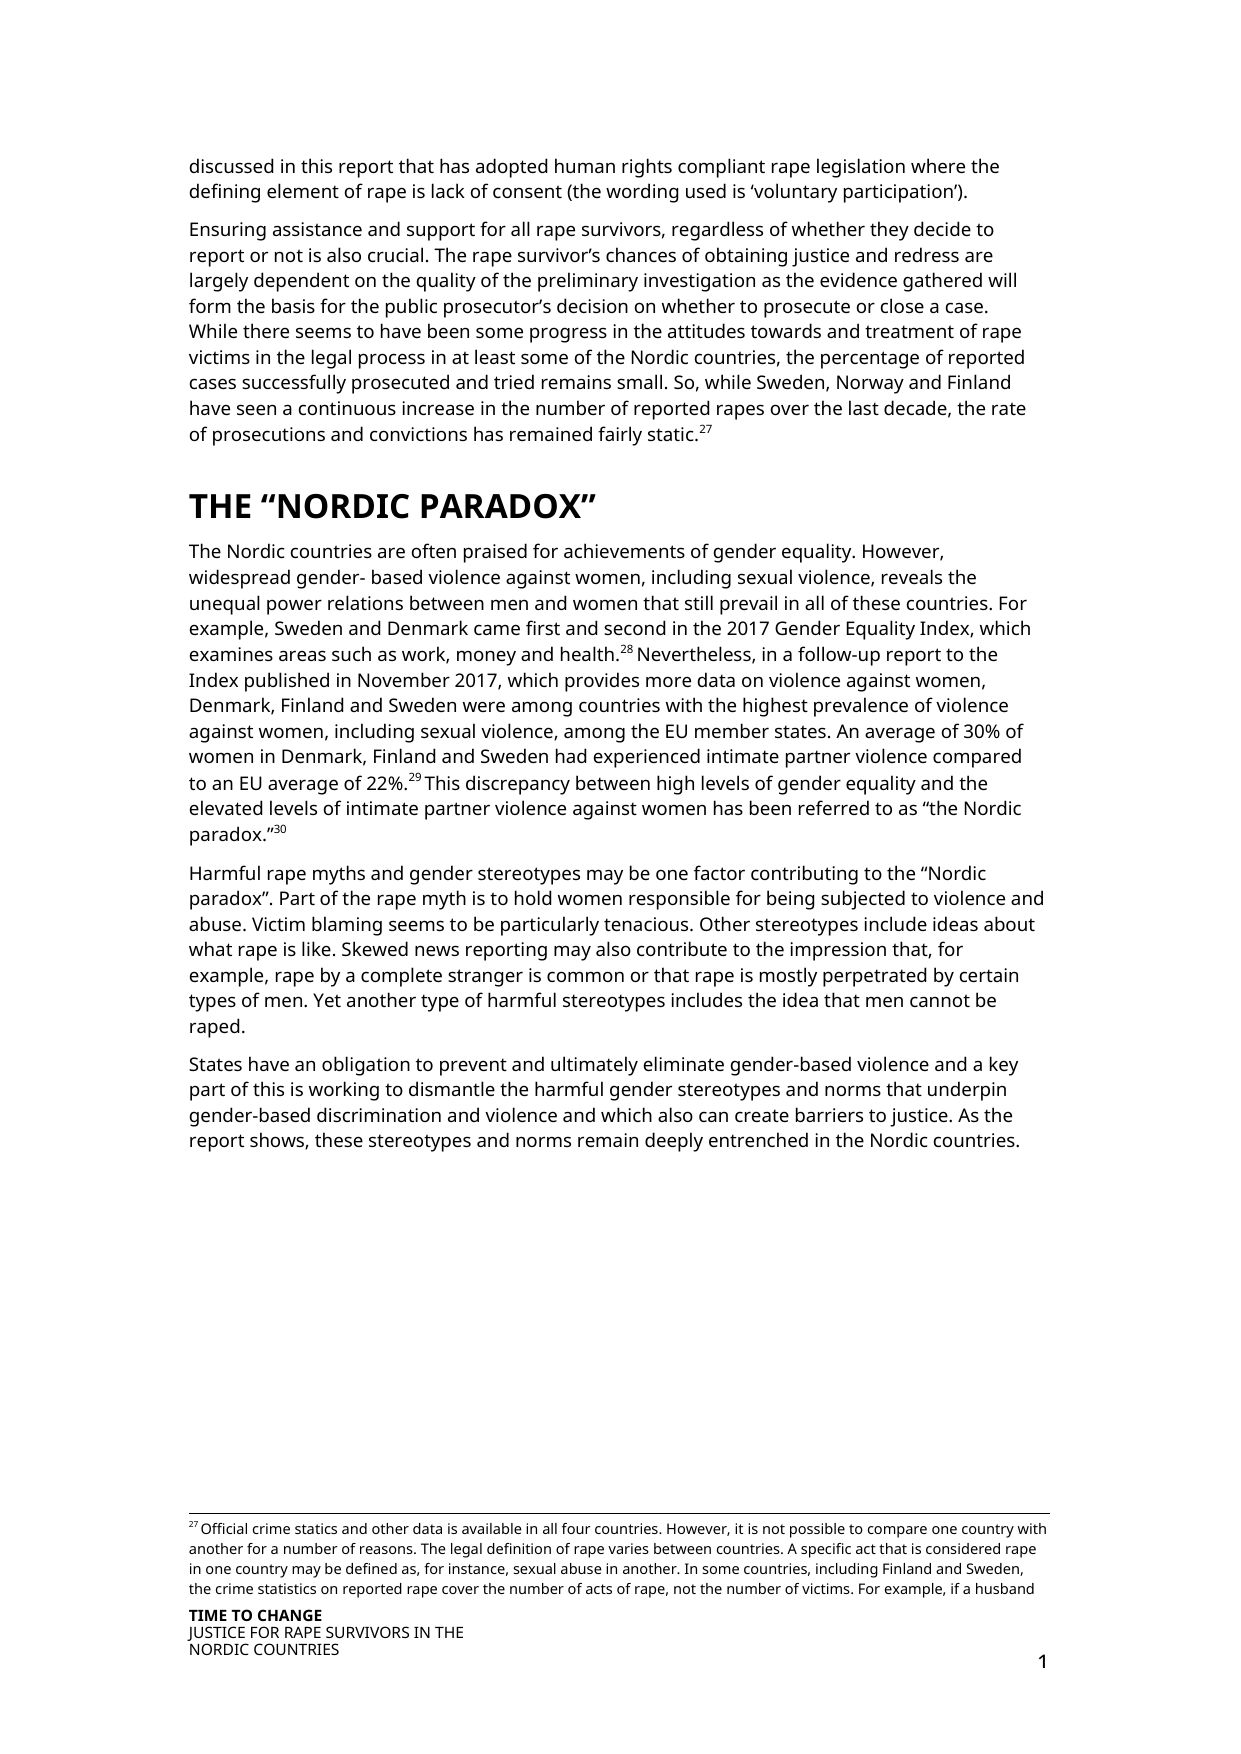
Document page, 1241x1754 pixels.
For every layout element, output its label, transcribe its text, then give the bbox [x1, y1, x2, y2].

text Harmful rape myths and gender stereotypes may be one factor contributing to the “Nordic paradox”. Part of the rape myth is to hold women responsible for being subjected to violence and abuse. Victim blaming seems to be particularly tenacious. Other stereotypes include ideas about what rape is like. Skewed news reporting may also contribute to the impression that, for example, rape by a complete stranger is common or that rape is mostly perpetrated by certain types of men. Yet another type of harmful stereotypes includes the idea that men cannot be raped. [189, 860, 1049, 1038]
text The Nordic countries are often praised for achievements of gender equality. However, widespread gender- based violence against women, including sexual violence, reveals the unequal power relations between men and women that still prevail in all of these countries. For example, Sweden and Denmark came first and second in the 2017 Gender Equality Index, which examines areas such as work, money and health.28 Nevertheless, in a follow-up report to the Index published in November 2017, which provides more data on violence against women, Denmark, Finland and Sweden were among countries with the highest prevalence of violence against women, including sexual violence, among the EU member states. An average of 30% of women in Denmark, Finland and Sweden had experienced intimate partner violence compared to an EU average of 22%.29 This discrepancy between high levels of gender equality and the elevated levels of intimate partner violence against women has been referred to as “the Nordic paradox.”30 [189, 539, 1045, 847]
text States have an obligation to prevent and ultimately eliminate gender-based violence and a key part of this is working to dismantle the harmful gender stereotypes and norms that underpin gender-based discrimination and violence and which also can create barriers to justice. As the report shows, these stereotypes and norms remain deeply entrenched in the Nordic countries. [189, 1051, 1051, 1153]
subtitle THE “NORDIC PARADOX” [189, 483, 1178, 528]
text Ensuring assistance and support for all rape survivors, regardless of whether they decide to report or not is also crucial. The rape survivor’s chances of obtaining justice and redress are largely dependent on the quality of the preliminary investigation as the evidence gathered will form the basis for the public prosecutor’s decision on whether to prosecute or close a case. While there seems to have been some progress in the attitudes towards and treatment of rape victims in the legal process in at least some of the Nordic countries, the percentage of reported cases successfully prosecuted and tried remains small. So, while Sweden, Norway and Finland have seen a continuous increase in the number of reported rapes over the last decade, the rate of prosecutions and convictions has remained fairly static.27 [189, 217, 1032, 447]
text discussed in this report that has adopted human rights compliant rape legislation where the defining element of rape is lack of consent (the wording used is ‘voluntary participation’). [189, 153, 1053, 204]
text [189, 1518, 1050, 1598]
